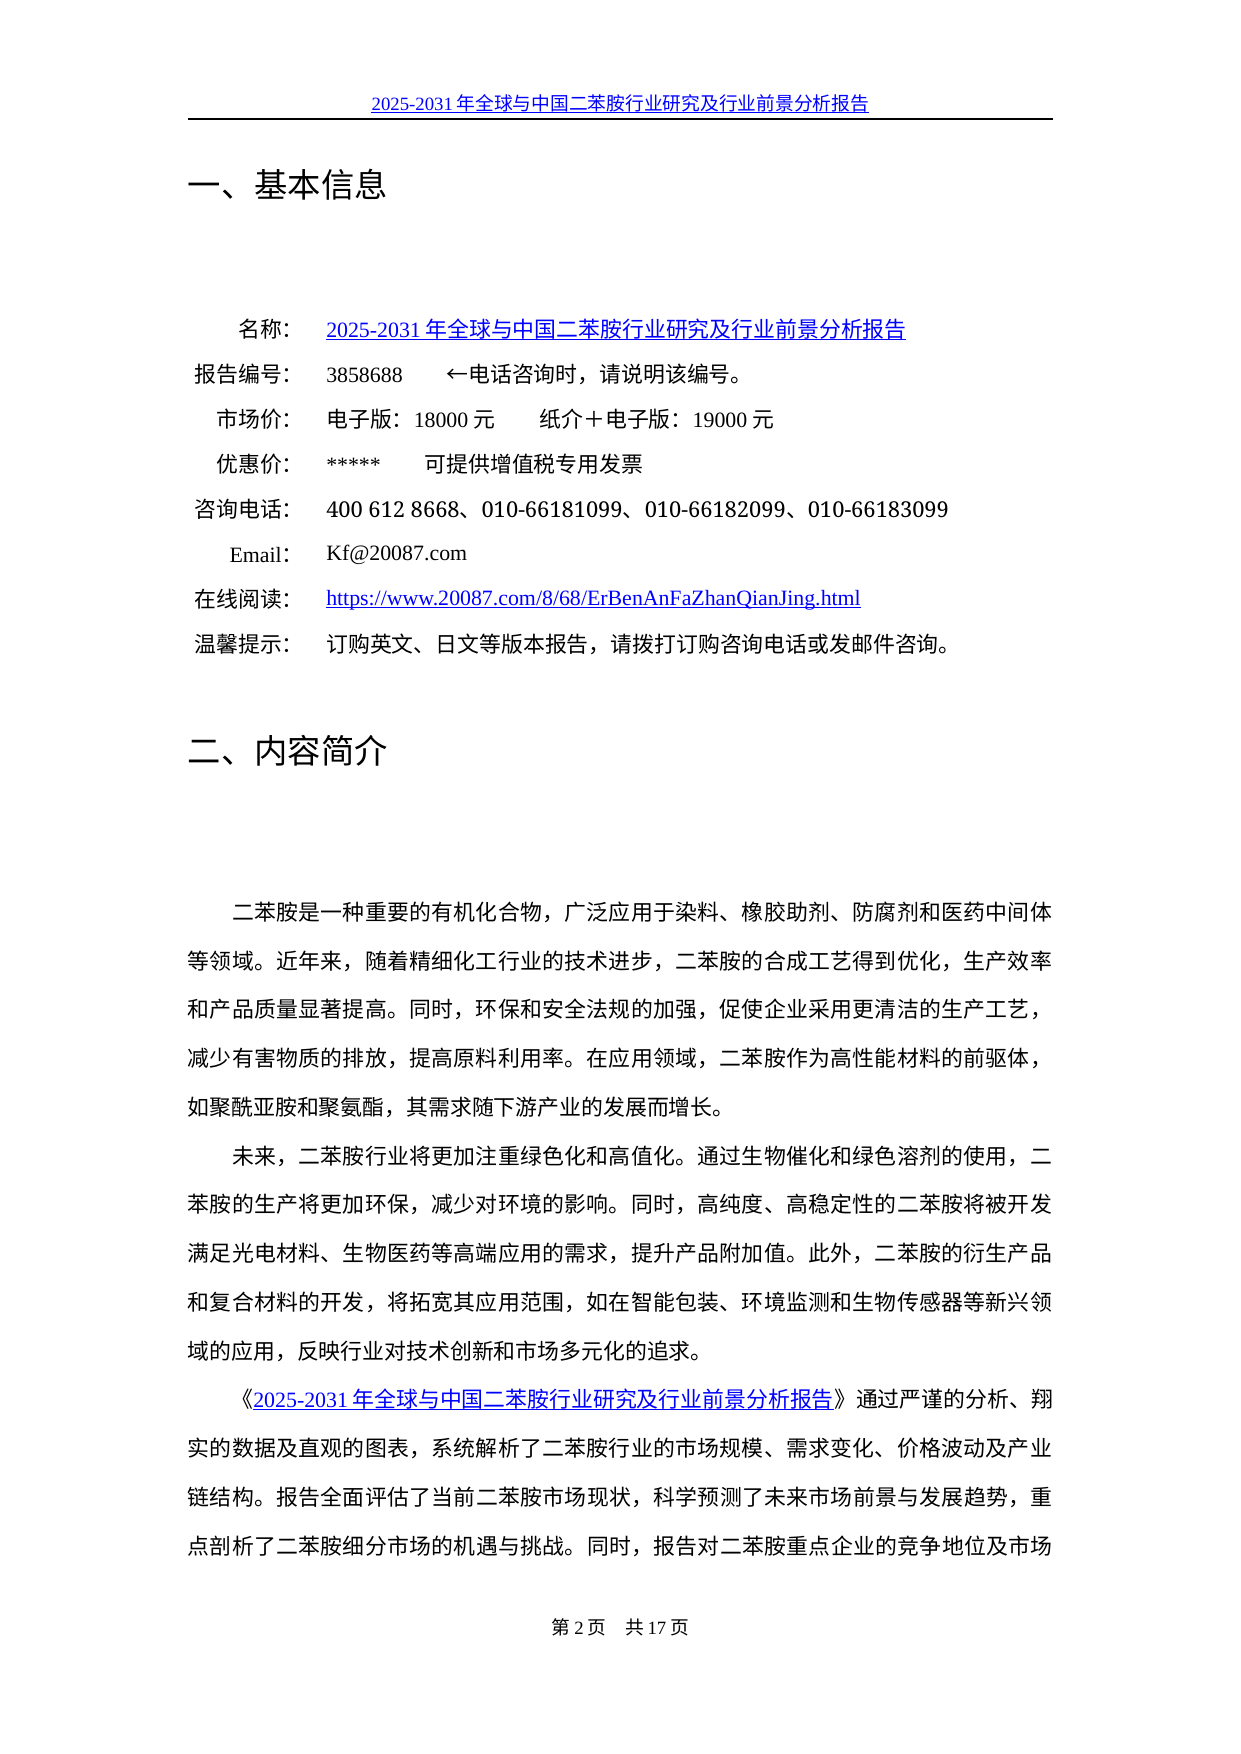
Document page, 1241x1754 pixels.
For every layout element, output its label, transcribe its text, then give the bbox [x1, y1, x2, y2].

table_cell 市场价： [167, 402, 315, 447]
table_cell 3858688 ←电话咨询时，请说明该编号。 [315, 357, 1073, 402]
title 一、基本信息 [187, 150, 1053, 215]
table_cell 在线阅读： [167, 582, 315, 627]
table_cell [315, 582, 1073, 627]
table_cell Kf@20087.com [315, 537, 1073, 582]
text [187, 894, 1053, 1561]
table_cell 咨询电话： [167, 492, 315, 537]
table_cell 电子版：18000 元 纸介＋电子版：19000 元 [315, 402, 1073, 447]
table_cell 优惠价： [167, 447, 315, 492]
table_header 名称： [167, 312, 315, 357]
table_cell Email： [167, 537, 315, 582]
table_header 2025-2031年全球与中国二苯胺行业研究及行业前景分析报告 [315, 312, 1073, 357]
title 二、内容简介 [187, 717, 1053, 782]
table_cell 400 612 8668、010-66181099、010-66182099、010-66183099 [315, 492, 1073, 537]
table_cell 订购英文、日文等版本报告，请拨打订购咨询电话或发邮件咨询。 [315, 627, 1073, 672]
table_cell ***** 可提供增值税专用发票 [315, 447, 1073, 492]
table_cell 温馨提示： [167, 627, 315, 672]
table_cell 报告编号： [167, 357, 315, 402]
